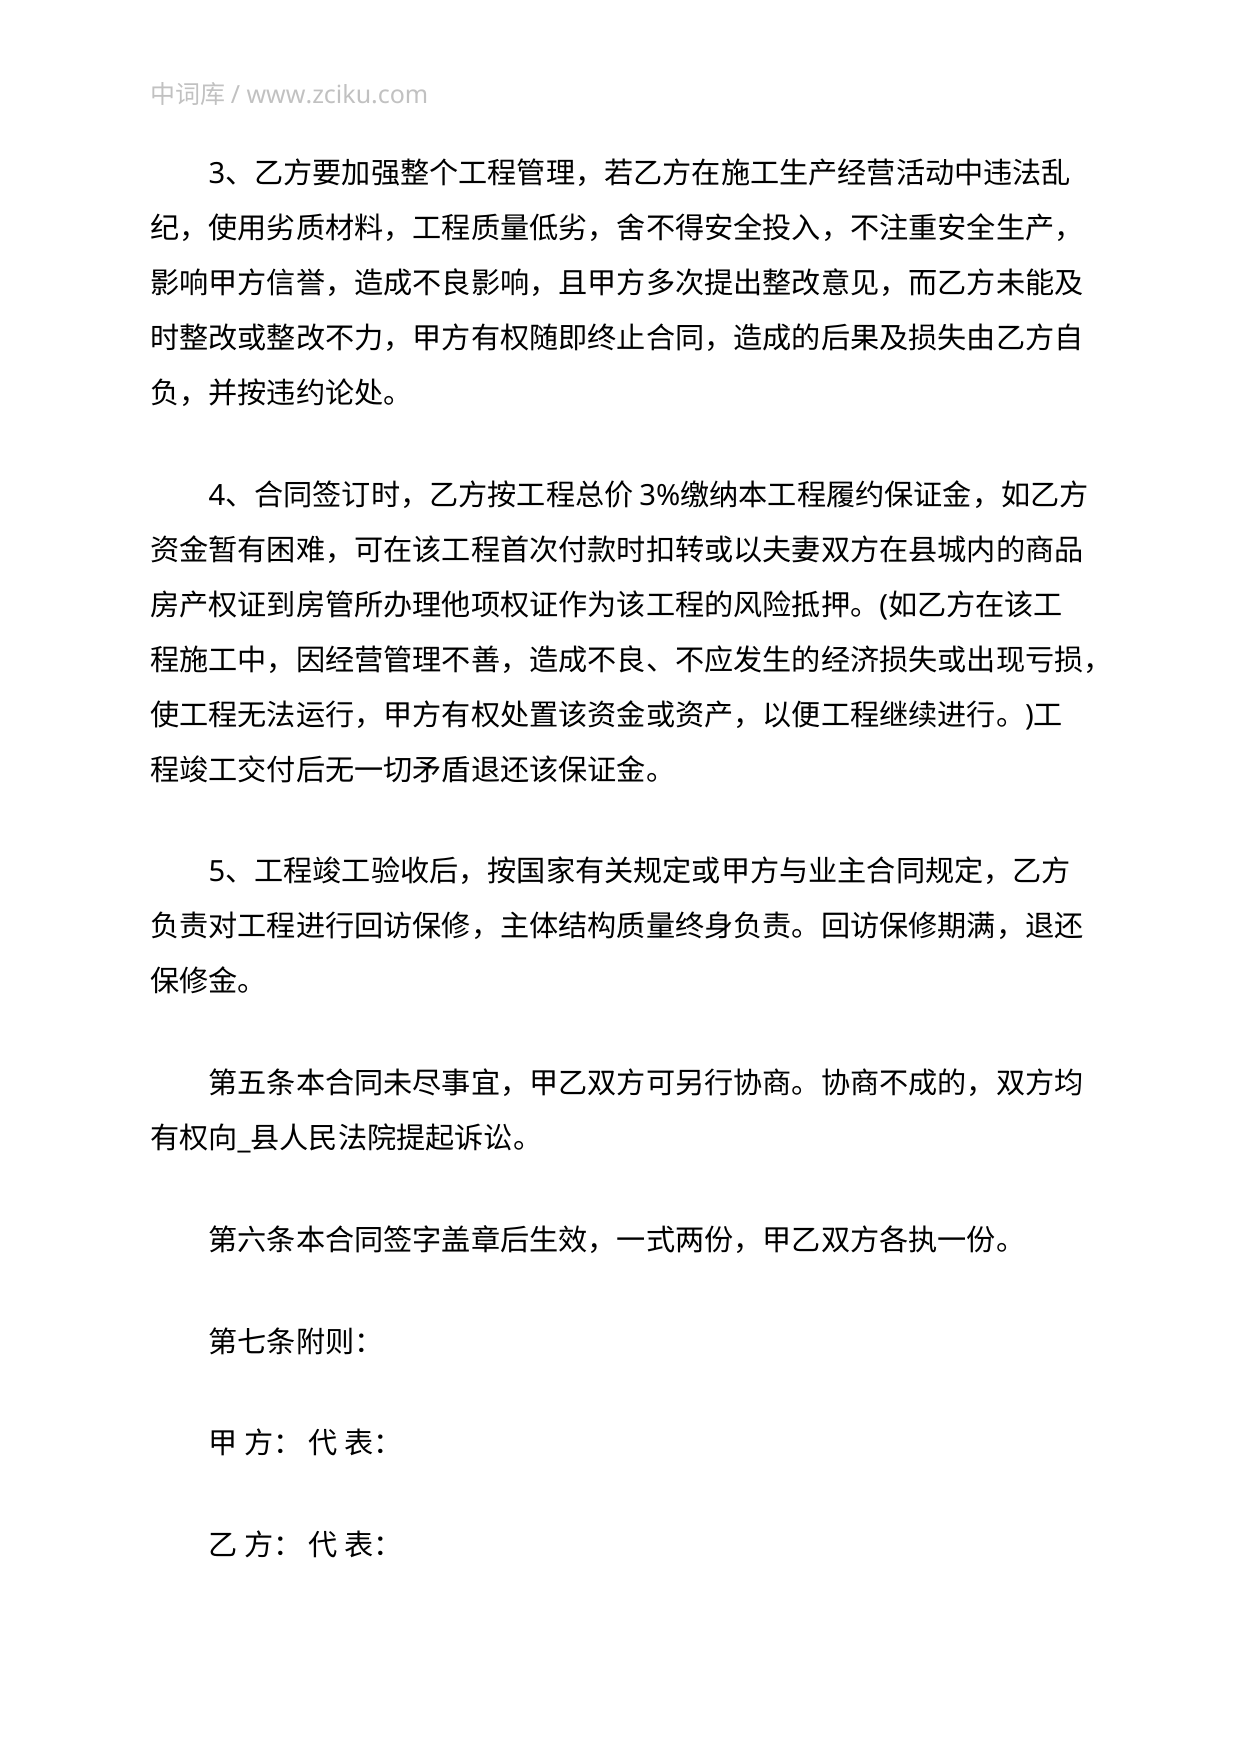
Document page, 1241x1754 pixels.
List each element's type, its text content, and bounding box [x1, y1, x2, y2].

text 第七条附则： [150, 1318, 1090, 1361]
text 乙 方： 代 表： [150, 1522, 1090, 1564]
text 4、合同签订时，乙方按工程总价3%缴纳本工程履约保证金，如乙方资金暂有困难，可在该工程首次付款时扣转或以夫妻双方在县城内的商品房产权证到房管所办理他项权证作为该工程的风险抵押。(如乙方在该工程施工中，因经营管理不善，造成不良、不应发生的经济损失或出现亏损，使工程无法运行，甲方有权处置该资金或资产，以便工程继续进行。)工程竣工交付后无一切矛盾退还该保证金。 [150, 471, 1090, 788]
text 甲 方： 代 表： [150, 1420, 1090, 1462]
text 第六条本合同签字盖章后生效，一式两份，甲乙双方各执一份。 [150, 1217, 1090, 1259]
text 第五条本合同未尽事宜，甲乙双方可另行协商。协商不成的，双方均有权向_县人民法院提起诉讼。 [150, 1060, 1090, 1157]
text 3、乙方要加强整个工程管理，若乙方在施工生产经营活动中违法乱纪，使用劣质材料，工程质量低劣，舍不得安全投入，不注重安全生产，影响甲方信誉，造成不良影响，且甲方多次提出整改意见，而乙方未能及时整改或整改不力，甲方有权随即终止合同，造成的后果及损失由乙方自负，并按违约论处。 [150, 150, 1090, 412]
text 5、工程竣工验收后，按国家有关规定或甲方与业主合同规定，乙方负责对工程进行回访保修，主体结构质量终身负责。回访保修期满，退还保修金。 [150, 848, 1090, 1000]
